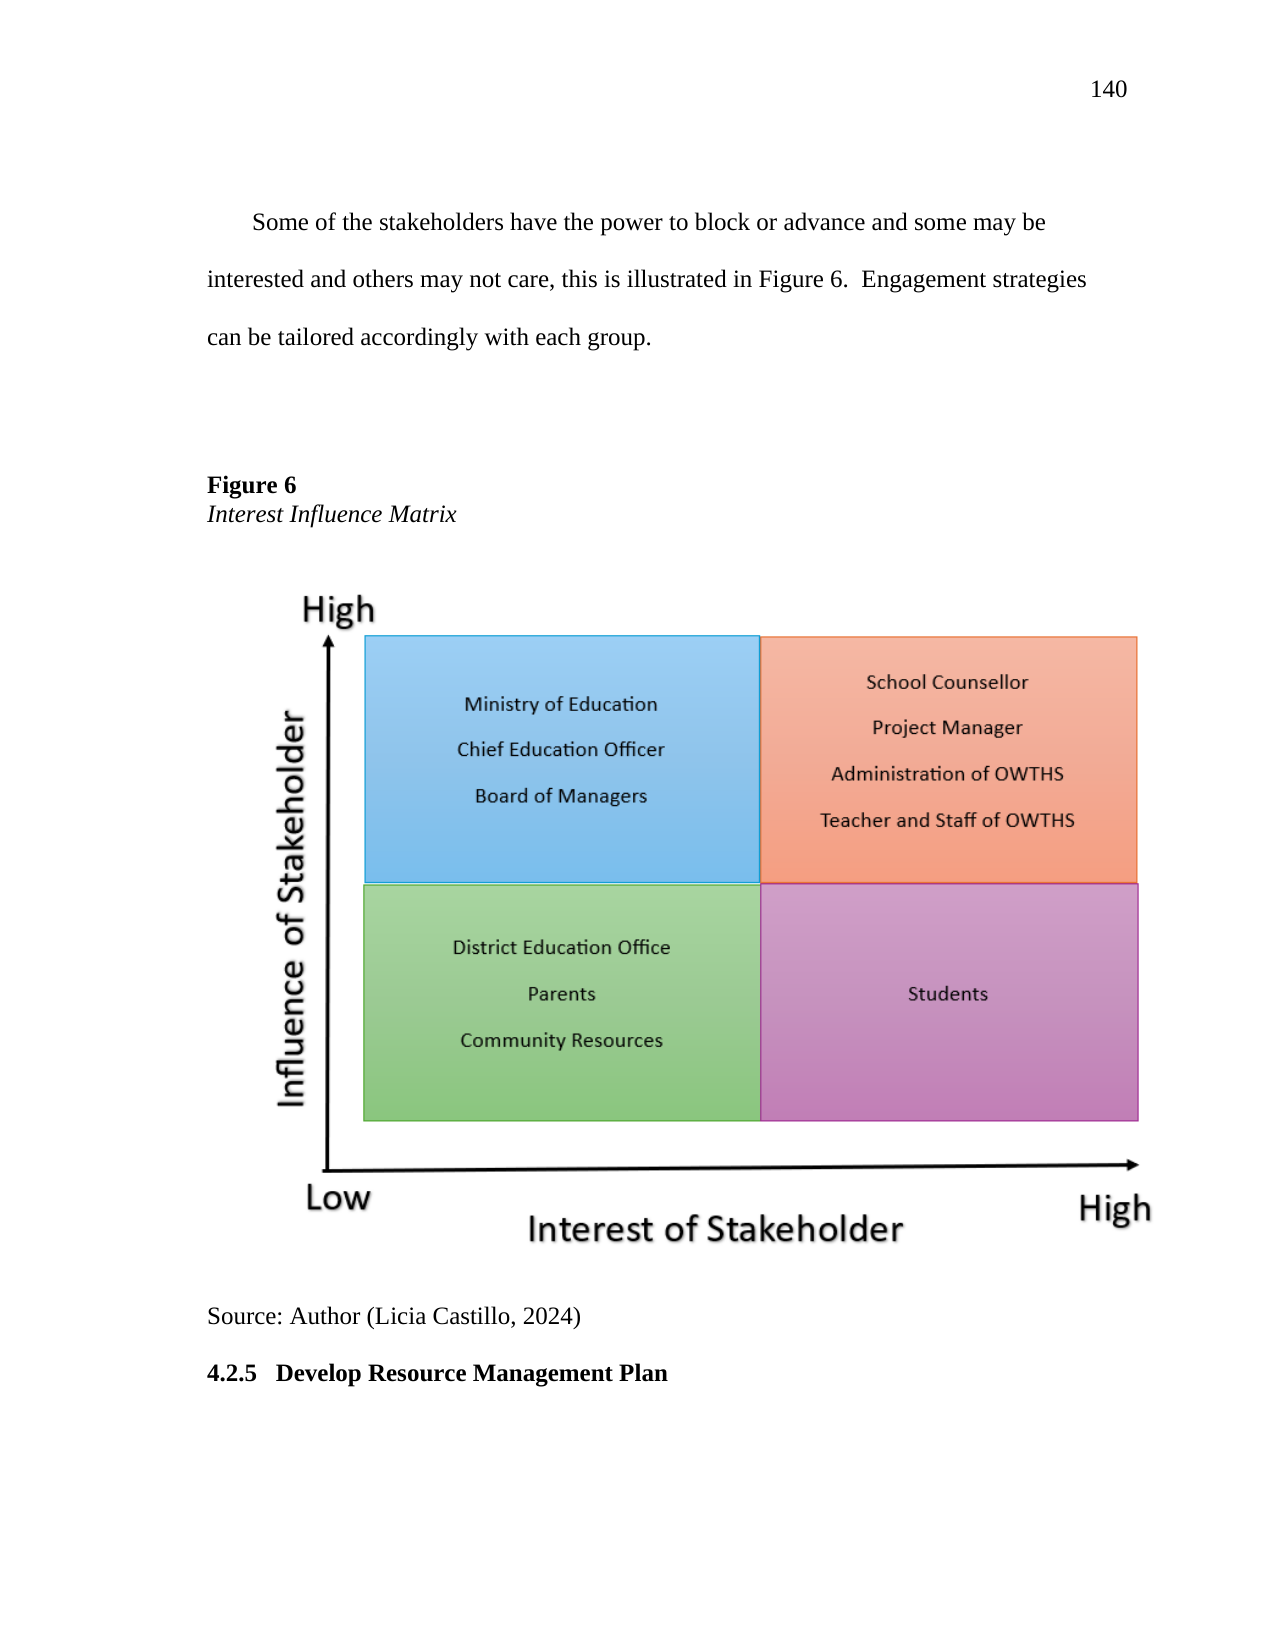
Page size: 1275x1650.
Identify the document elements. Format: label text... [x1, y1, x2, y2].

text Some of the stakeholders have the power to block or advance and some may be interested and others may not care, this is illustrated in Figure 6. Engagement strategies can be tailored accordingly with each group. [207, 207, 1127, 351]
text Figure 6 Interest Influence Matrix [207, 470, 1127, 528]
text 4.2.5 Develop Resource Management Plan [207, 1358, 1127, 1416]
picture [251, 590, 1173, 1256]
text Source: Author (Licia Castillo, 2024) [207, 1301, 1127, 1330]
